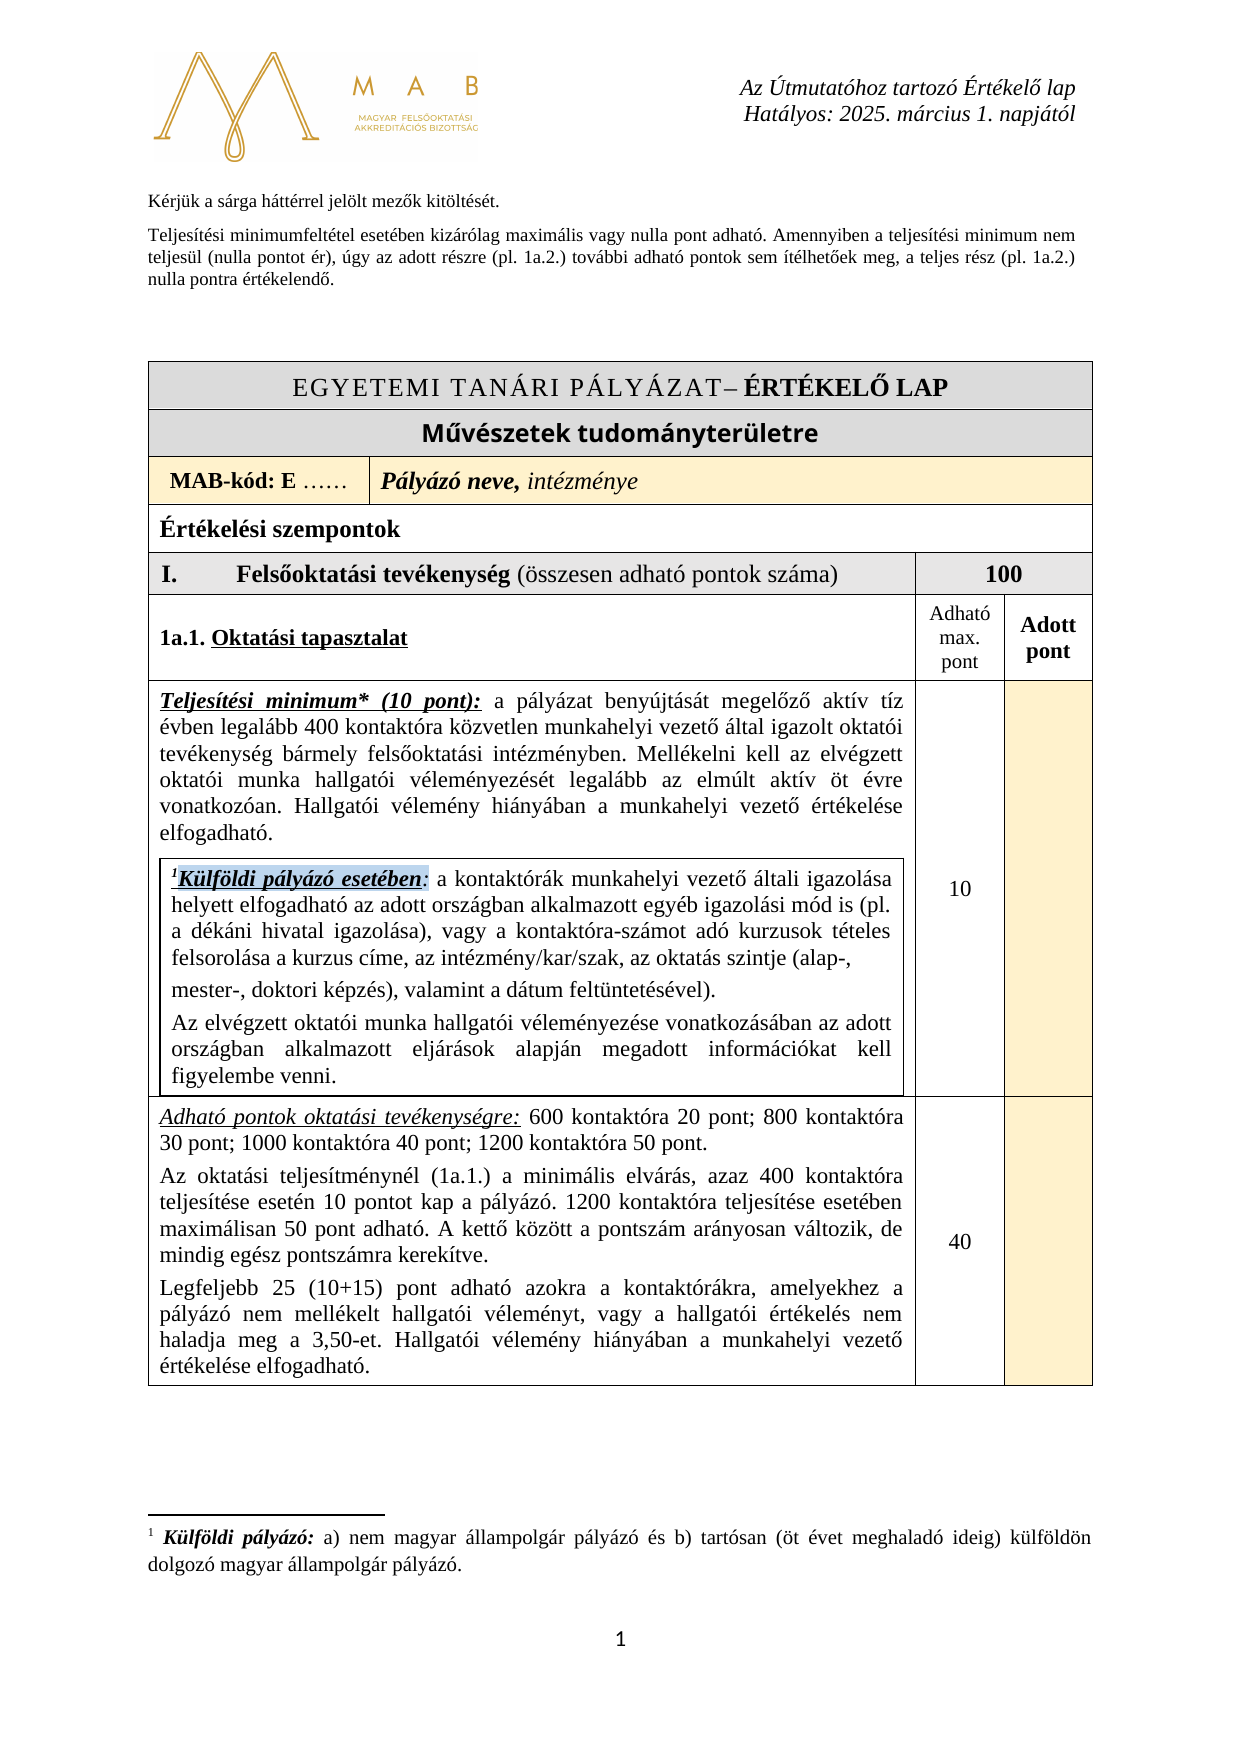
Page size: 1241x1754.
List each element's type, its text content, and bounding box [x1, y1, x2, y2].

table_cell 1a.1. Oktatási tapasztalat [149, 595, 915, 680]
table_cell 10 [916, 681, 1004, 1096]
picture [153, 52, 478, 162]
table_header egyetemi tanári pályázat– értékelő LAP [149, 362, 1092, 408]
table_cell Adott pont [1005, 595, 1092, 680]
table_cell [1005, 1097, 1092, 1385]
table_cell Művészetek tudományterületre [149, 410, 1092, 456]
table_cell [1005, 681, 1092, 1096]
table_cell Adhatómax. pont [916, 595, 1004, 680]
table_cell MAB-kód: E …… [149, 457, 369, 503]
table_cell Teljesítési minimum* (10 pont): a pályázat benyújtását megelőző aktív tíz évben legalább 400 kontaktóra közvetlen munkahelyi vezető által igazolt oktatói tevékenység bármely felsőoktatási intézményben. Mellékelni kell az elvégzett oktatói munka hallgatói véleményezését legalább az elmúlt aktív öt évre vonatkozóan. Hallgatói vélemény hiányában a munkahelyi vezető értékelése elfogadható. [149, 681, 915, 1096]
table_cell 40 [916, 1097, 1004, 1385]
table_cell Felsőoktatási tevékenység (összesen adható pontok száma) [149, 553, 915, 594]
table_cell 100 [916, 553, 1092, 594]
table_cell Pályázó neve, intézménye [370, 457, 1092, 503]
table_cell Értékelési szempontok [149, 505, 1092, 552]
table_cell Adható pontok oktatási tevékenységre: 600 kontaktóra 20 pont; 800 kontaktóra 30 pont; 1000 kontaktóra 40 pont; 1200 kontaktóra 50 pont. Az oktatási teljesítménynél (1a.1.) a minimális elvárás, azaz 400 kontaktóra teljesítése esetén 10 pontot kap a pályázó. 1200 kontaktóra teljesítése esetében maximálisan 50 pont adható. A kettő között a pontszám arányosan változik, de mindig egész pontszámra kerekítve. Legfeljebb 25 (10+15) pont adható azokra a kontaktórákra, amelyekhez a pályázó nem mellékelt hallgatói véleményt, vagy a hallgatói értékelés nem haladja meg a 3,50-et. Hallgatói vélemény hiányában a munkahelyi vezető értékelése elfogadható. [149, 1097, 915, 1385]
